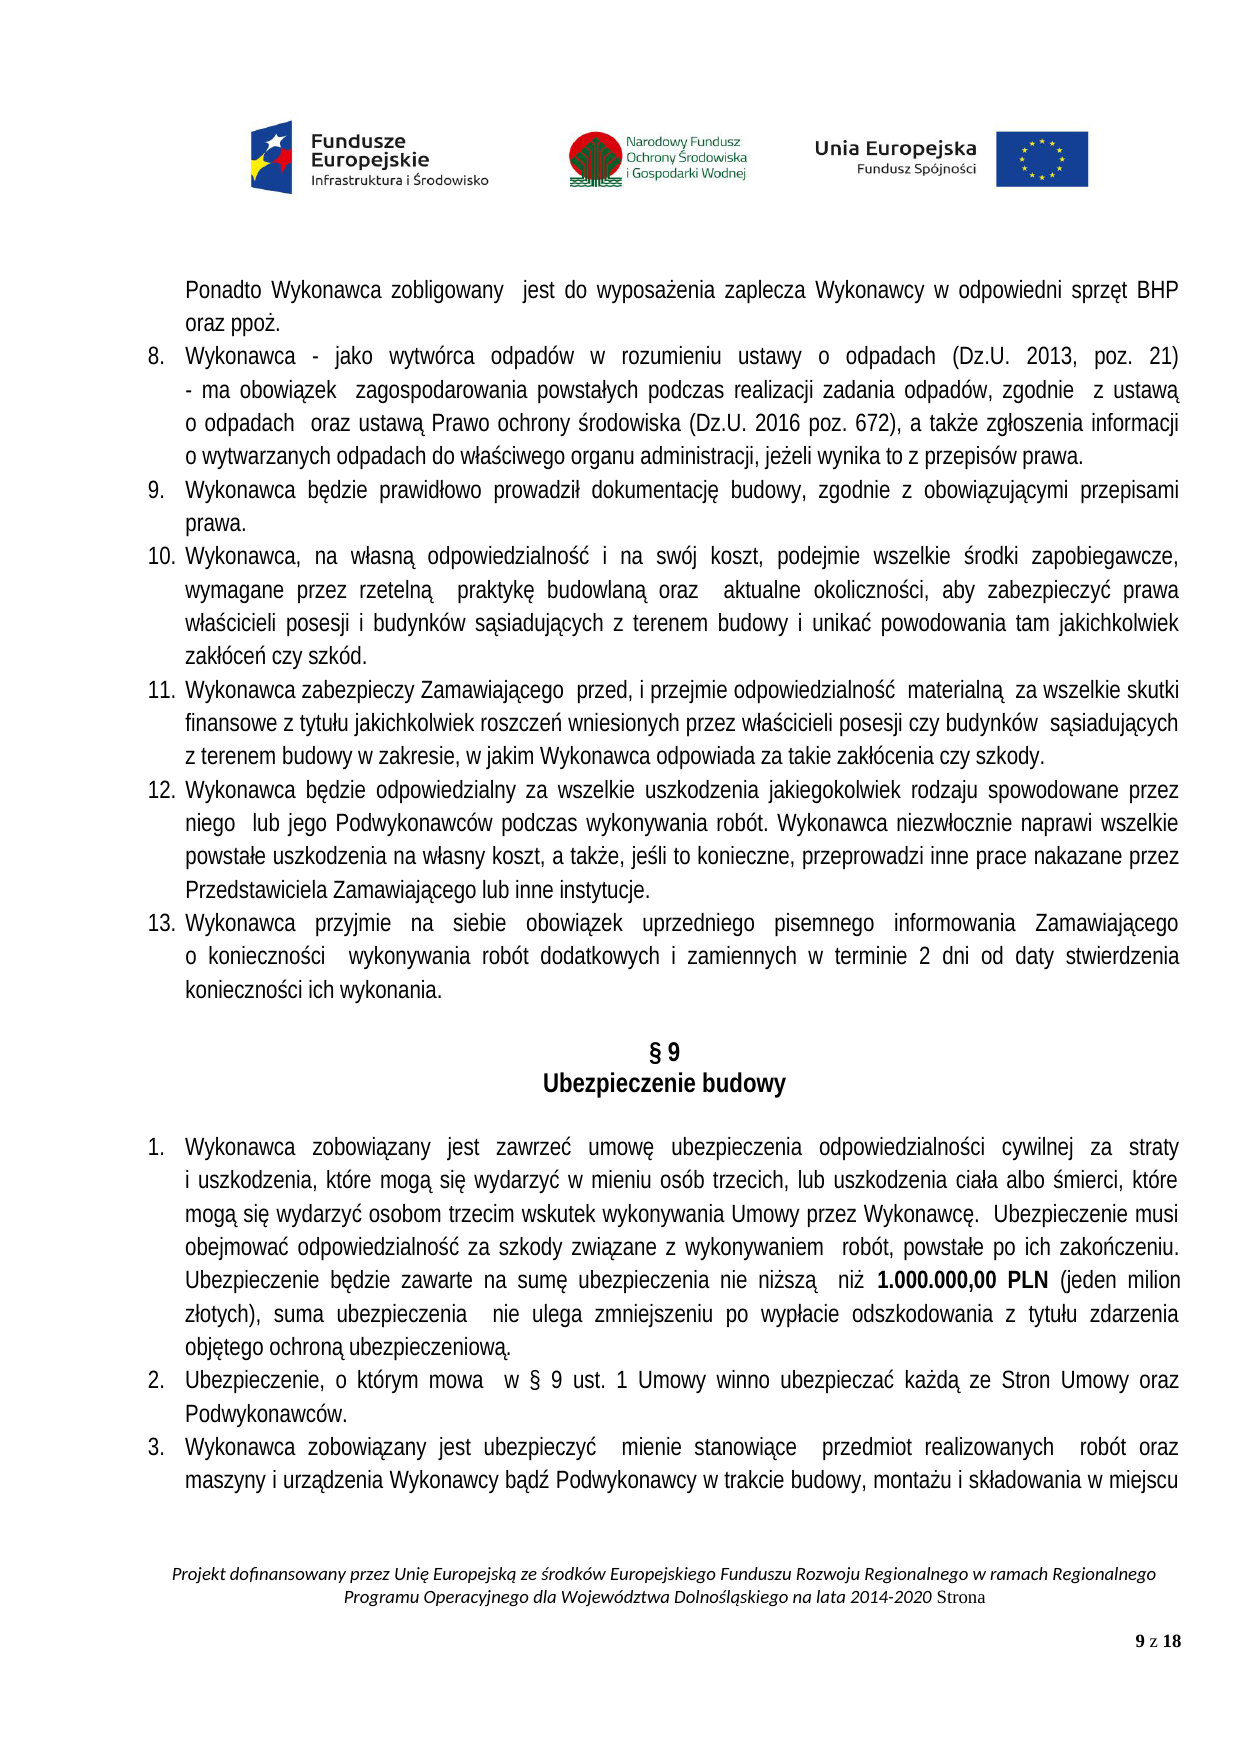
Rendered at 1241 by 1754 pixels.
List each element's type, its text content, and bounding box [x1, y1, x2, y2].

list Ubezpieczenie, o którym mowa w § 9 ust. 1 Umowy winno ubezpieczać każdą ze Stron Umowy oraz Podwykonawców. [148, 1362, 1181, 1429]
list Wykonawca zobowiązany jest zawrzeć umowę ubezpieczenia odpowiedzialności cywilnej za straty i uszkodzenia, które mogą się wydarzyć w mieniu osób trzecich, lub uszkodzenia ciała albo śmierci, które mogą się wydarzyć osobom trzecim wskutek wykonywania Umowy przez Wykonawcę. Ubezpieczenie musi obejmować odpowiedzialność za szkody związane z wykonywaniem robót, powstałe po ich zakończeniu. Ubezpieczenie będzie zawarte na sumę ubezpieczenia nie niższą niż 1.000.000,00 PLN (jeden milion złotych), suma ubezpieczenia nie ulega zmniejszeniu po wypłacie odszkodowania z tytułu zdarzenia objętego ochroną ubezpieczeniową. [148, 1129, 1181, 1362]
list Wykonawca - jako wytwórca odpadów w rozumieniu ustawy o odpadach (Dz.U. 2013, poz. 21) - ma obowiązek zagospodarowania powstałych podczas realizacji zadania odpadów, zgodnie z ustawą o odpadach oraz ustawą Prawo ochrony środowiska (Dz.U. 2016 poz. 672), a także zgłoszenia informacji o wytwarzanych odpadach do właściwego organu administracji, jeżeli wynika to z przepisów prawa. [148, 338, 1181, 471]
text § 9 [148, 1036, 1181, 1067]
list Wykonawca będzie odpowiedzialny za wszelkie uszkodzenia jakiegokolwiek rodzaju spowodowane przez niego lub jego Podwykonawców podczas wykonywania robót. Wykonawca niezwłocznie naprawi wszelkie powstałe uszkodzenia na własny koszt, a także, jeśli to konieczne, przeprowadzi inne prace nakazane przez Przedstawiciela Zamawiającego lub inne instytucje. [148, 771, 1181, 905]
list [148, 1429, 1181, 1496]
list Wykonawca zabezpieczy Zamawiającego przed, i przejmie odpowiedzialność materialną za wszelkie skutki finansowe z tytułu jakichkolwiek roszczeń wniesionych przez właścicieli posesji czy budynków sąsiadujących z terenem budowy w zakresie, w jakim Wykonawca odpowiada za takie zakłócenia czy szkody. [148, 671, 1181, 771]
list Wykonawca będzie prawidłowo prowadził dokumentację budowy, zgodnie z obowiązującymi przepisami prawa. [148, 471, 1181, 538]
list Wykonawca przyjmie na siebie obowiązek uprzedniego pisemnego informowania Zamawiającego o konieczności wykonywania robót dodatkowych i zamiennych w terminie 2 dni od daty stwierdzenia konieczności ich wykonania. [148, 905, 1181, 1005]
list Wykonawca, na własną odpowiedzialność i na swój koszt, podejmie wszelkie środki zapobiegawcze, wymagane przez rzetelną praktykę budowlaną oraz aktualne okoliczności, aby zabezpieczyć prawa właścicieli posesji i budynków sąsiadujących z terenem budowy i unikać powodowania tam jakichkolwiek zakłóceń czy szkód. [148, 538, 1181, 671]
text Ubezpieczenie budowy [148, 1067, 1181, 1098]
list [148, 271, 1181, 338]
